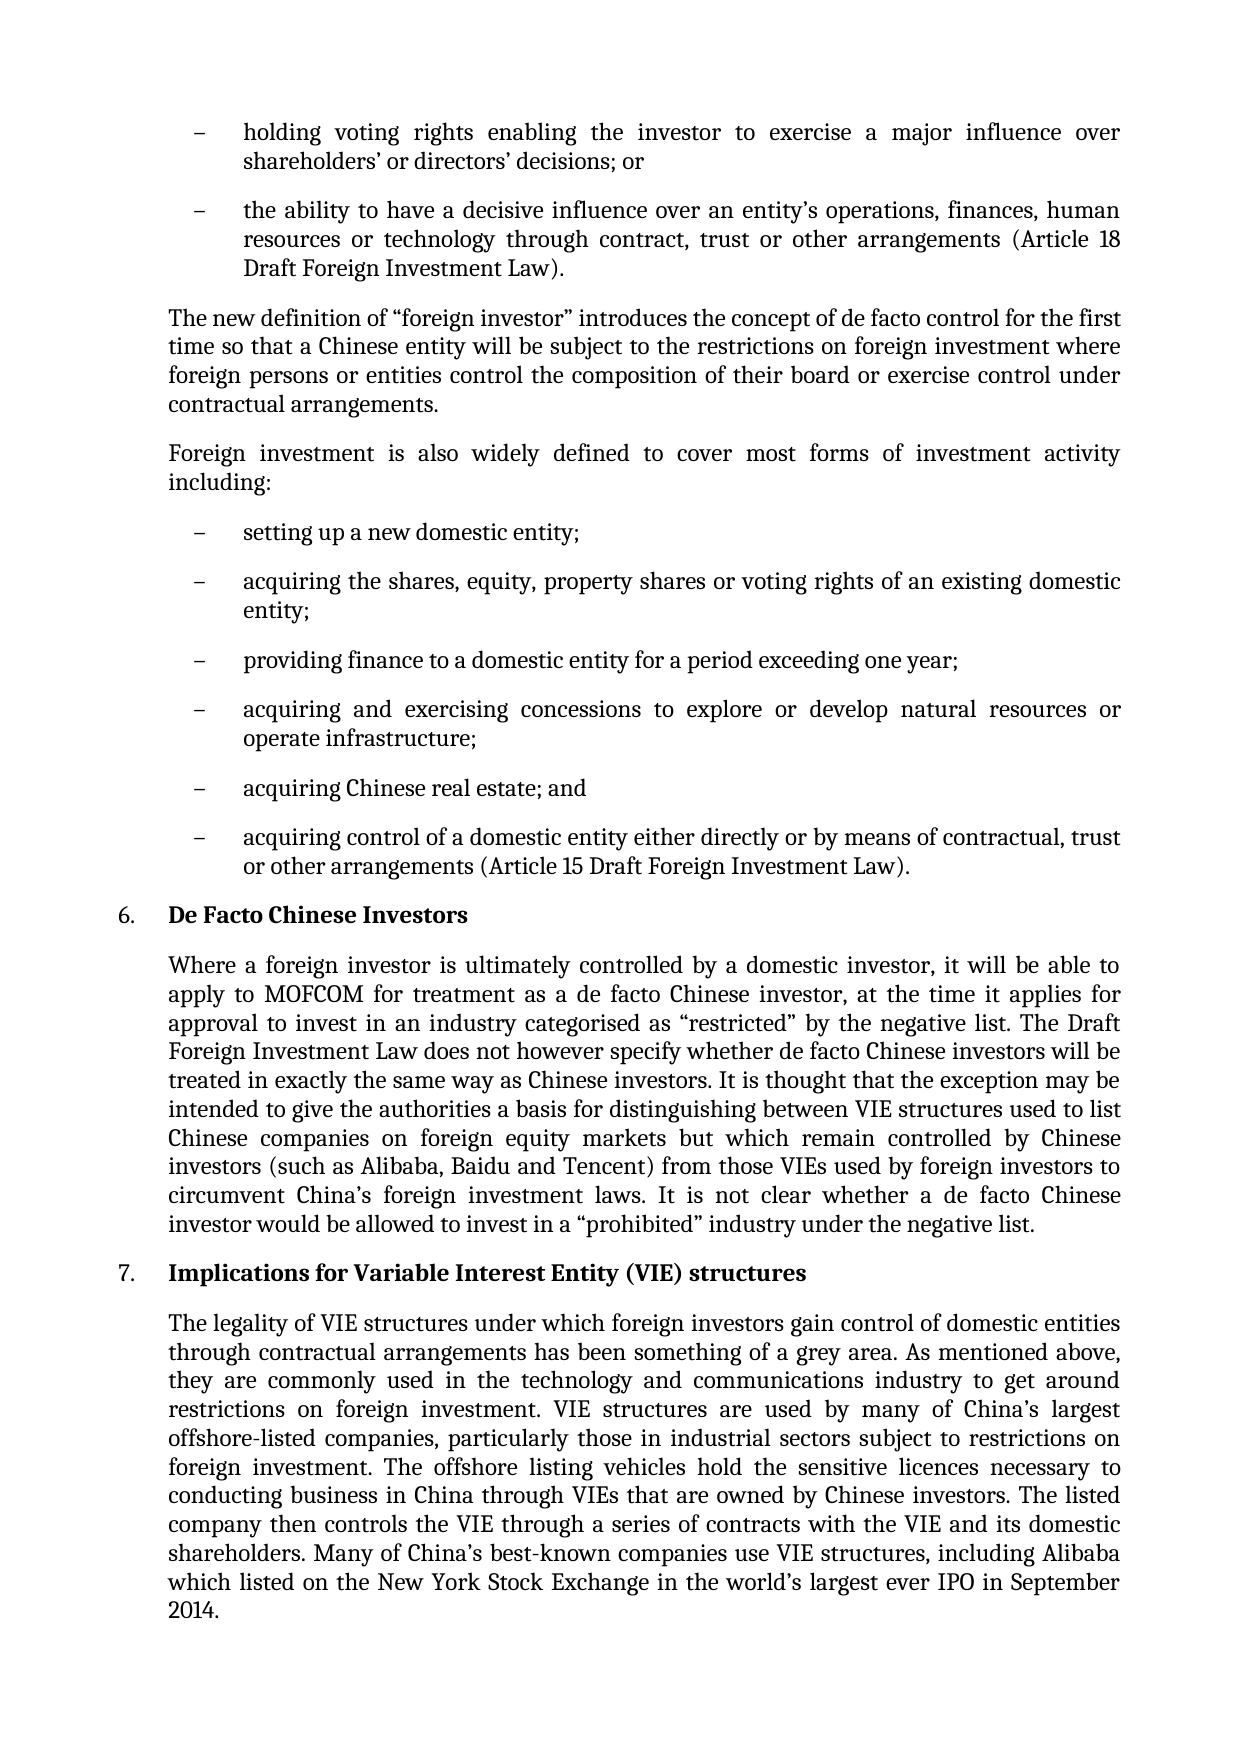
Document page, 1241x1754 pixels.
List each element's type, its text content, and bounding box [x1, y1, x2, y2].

list holding voting rights enabling the investor to exercise a major influence over shareholders’ or directors’ decisions; or [193, 118, 1122, 176]
list Foreign investment is also widely defined to cover most forms of investment activity including: [118, 439, 1122, 497]
list The legality of VIE structures under which foreign investors gain control of domestic entities through contractual arrangements has been something of a grey area. As mentioned above, they are commonly used in the technology and communications industry to get around restrictions on foreign investment. VIE structures are used by many of China’s largest offshore-listed companies, particularly those in industrial sectors subject to restrictions on foreign investment. The offshore listing vehicles hold the sensitive licences necessary to conducting business in China through VIEs that are owned by Chinese investors. The listed company then controls the VIE through a series of contracts with the VIE and its domestic shareholders. Many of China’s best-known companies use VIE structures, including Alibaba which listed on the New York Stock Exchange in the world’s largest ever IPO in September 2014. [118, 1309, 1122, 1625]
list the ability to have a decisive influence over an entity’s operations, finances, human resources or technology through contract, trust or other arrangements (Article 18 Draft Foreign Investment Law). [193, 196, 1122, 283]
list setting up a new domestic entity; [193, 518, 1122, 546]
list providing finance to a domestic entity for a period exceeding one year; [193, 646, 1122, 674]
list De Facto Chinese Investors [118, 901, 1122, 930]
list Where a foreign investor is ultimately controlled by a domestic investor, it will be able to apply to MOFCOM for treatment as a de facto Chinese investor, at the time it applies for approval to invest in an industry categorised as “restricted” by the negative list. The Draft Foreign Investment Law does not however specify whether de facto Chinese investors will be treated in exactly the same way as Chinese investors. It is thought that the exception may be intended to give the authorities a basis for distinguishing between VIE structures used to list Chinese companies on foreign equity markets but which remain controlled by Chinese investors (such as Alibaba, Baidu and Tencent) from those VIEs used by foreign investors to circumvent China’s foreign investment laws. It is not clear whether a de facto Chinese investor would be allowed to invest in a “prohibited” industry under the negative list. [118, 951, 1122, 1238]
list acquiring control of a domestic entity either directly or by means of contractual, trust or other arrangements (Article 15 Draft Foreign Investment Law). [193, 823, 1122, 881]
list Implications for Variable Interest Entity (VIE) structures [118, 1259, 1122, 1288]
list acquiring Chinese real estate; and [193, 773, 1122, 802]
list acquiring and exercising concessions to explore or develop natural resources or operate infrastructure; [193, 695, 1122, 753]
list The new definition of “foreign investor” introduces the concept of de facto control for the first time so that a Chinese entity will be subject to the restrictions on foreign investment where foreign persons or entities control the composition of their board or exercise control under contractual arrangements. [118, 303, 1122, 418]
list acquiring the shares, equity, property shares or voting rights of an existing domestic entity; [193, 567, 1122, 625]
